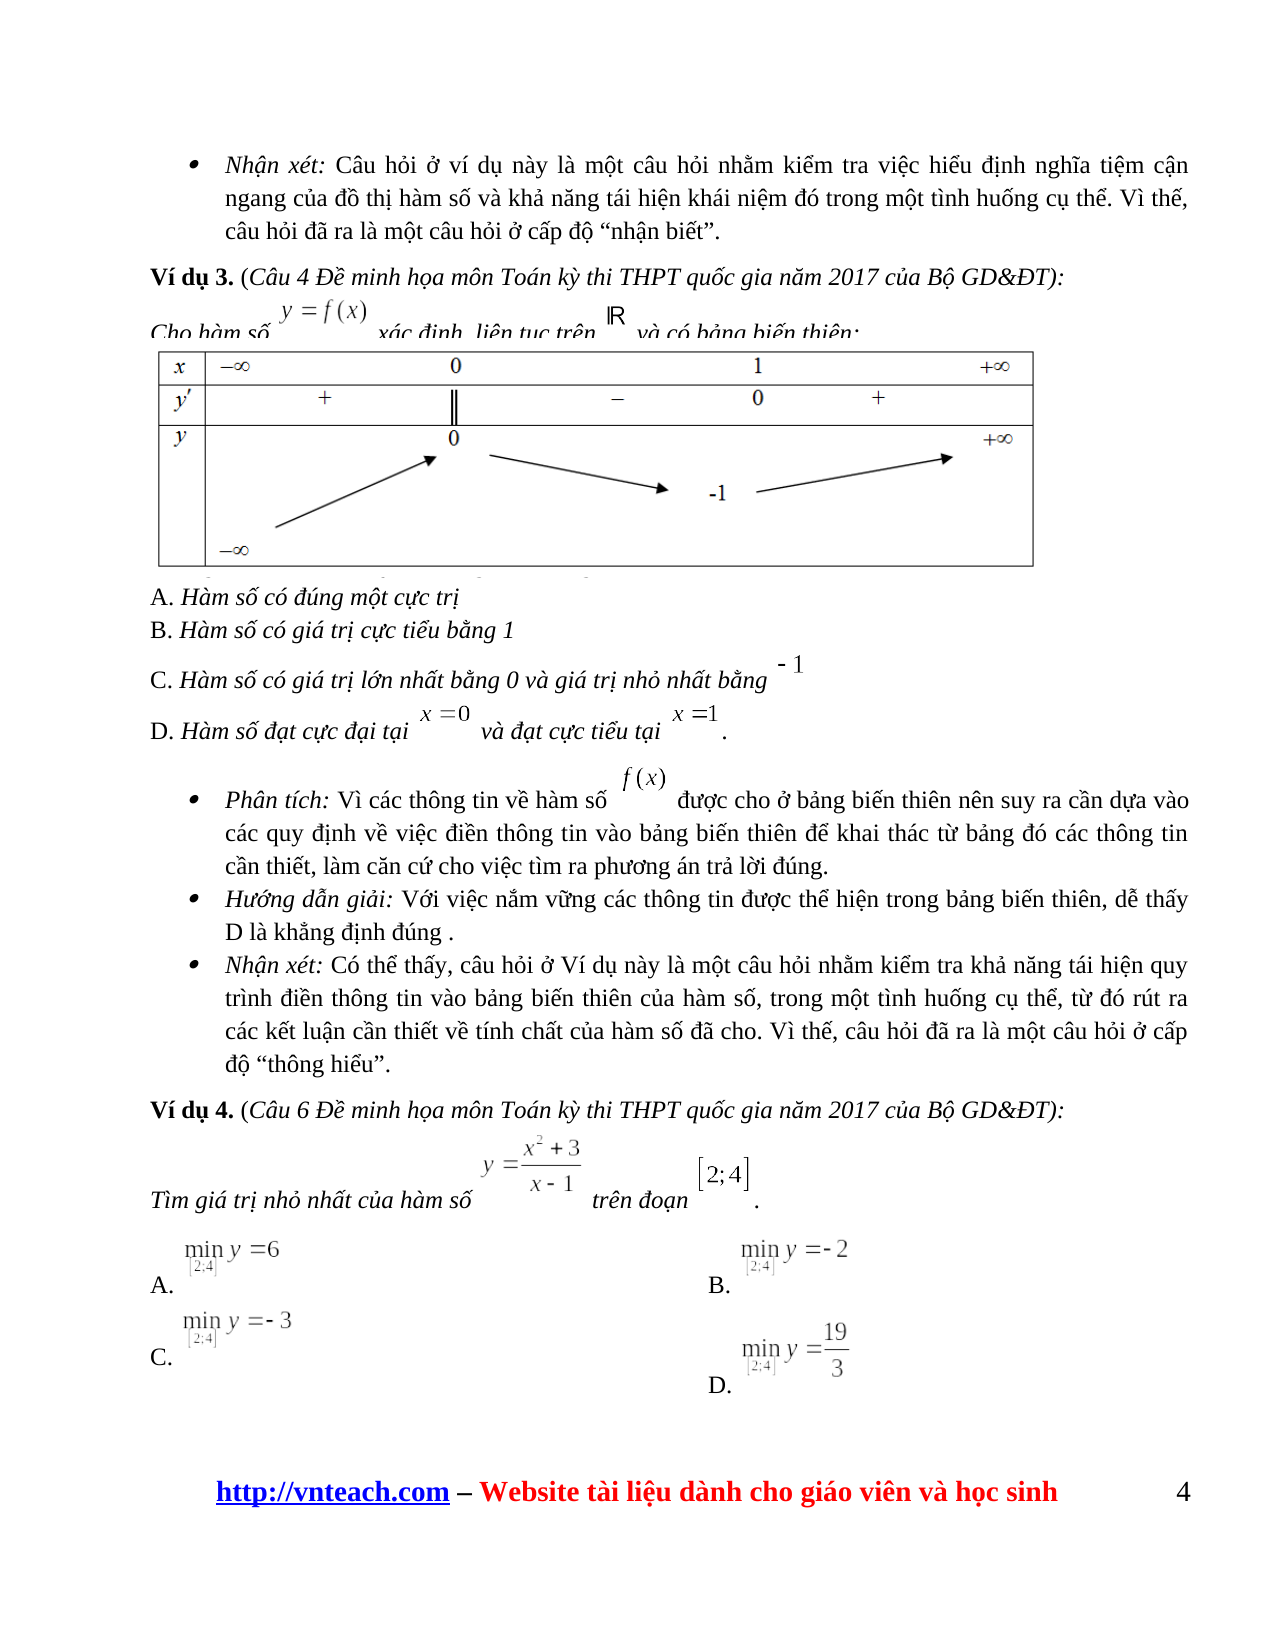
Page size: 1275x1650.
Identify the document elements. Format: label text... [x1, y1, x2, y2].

text Cho hàm số xác định, liên tục trên và có bảng biến thiên: [150, 294, 1191, 347]
text A. [150, 1231, 633, 1299]
text C. Hàm số có giá trị lớn nhất bằng 0 và giá trị nhỏ nhất bằng [150, 648, 1191, 694]
text B. [708, 1231, 1191, 1299]
text Khẳng định nào sau đây là khẳng định đúng? [150, 549, 1191, 578]
list Nhận xét: Câu hỏi ở ví dụ này là một câu hỏi nhằm kiểm tra việc hiểu định nghĩa tiệm cận ngang của đồ thị hàm số và khả năng tái hiện khái niệm đó trong một tình huống cụ thể. Vì thế, câu hỏi đã ra là một câu hỏi ở cấp độ “nhận biết”. [187, 150, 1191, 245]
text D. [708, 1316, 1191, 1399]
picture [147, 338, 1047, 577]
text A. Hàm số có đúng một cực trị [150, 582, 1191, 611]
text D. Hàm số đạt cực đại tại và đạt cực tiểu tại . [150, 699, 1191, 745]
text Tìm giá trị nhỏ nhất của hàm số trên đoạn . [150, 1128, 1191, 1214]
text B. Hàm số có giá trị cực tiểu bằng 1 [150, 615, 1191, 644]
text Ví dụ 3. (Câu 4 Đề minh họa môn Toán kỳ thi THPT quốc gia năm 2017 của Bộ GD&ĐT): [150, 262, 1191, 290]
list Phân tích: Vì các thông tin về hàm số được cho ở bảng biến thiên nên suy ra cần dựa vào các quy định về việc điền thông tin vào bảng biến thiên để khai thác từ bảng đó các thông tin cần thiết, làm căn cứ cho việc tìm ra phương án trả lời đúng. [187, 761, 1191, 880]
list Hướng dẫn giải: Với việc nắm vững các thông tin được thể hiện trong bảng biến thiên, dễ thấy D là khẳng định đúng . [187, 884, 1191, 946]
text C. [150, 1303, 633, 1371]
list Nhận xét: Có thể thấy, câu hỏi ở Ví dụ này là một câu hỏi nhằm kiểm tra khả năng tái hiện quy trình điền thông tin vào bảng biến thiên của hàm số, trong một tình huống cụ thể, từ đó rút ra các kết luận cần thiết về tính chất của hàm số đã cho. Vì thế, câu hỏi đã ra là một câu hỏi ở cấp độ “thông hiểu”. [187, 950, 1191, 1078]
text Ví dụ 4. (Câu 6 Đề minh họa môn Toán kỳ thi THPT quốc gia năm 2017 của Bộ GD&ĐT): [150, 1095, 1191, 1123]
